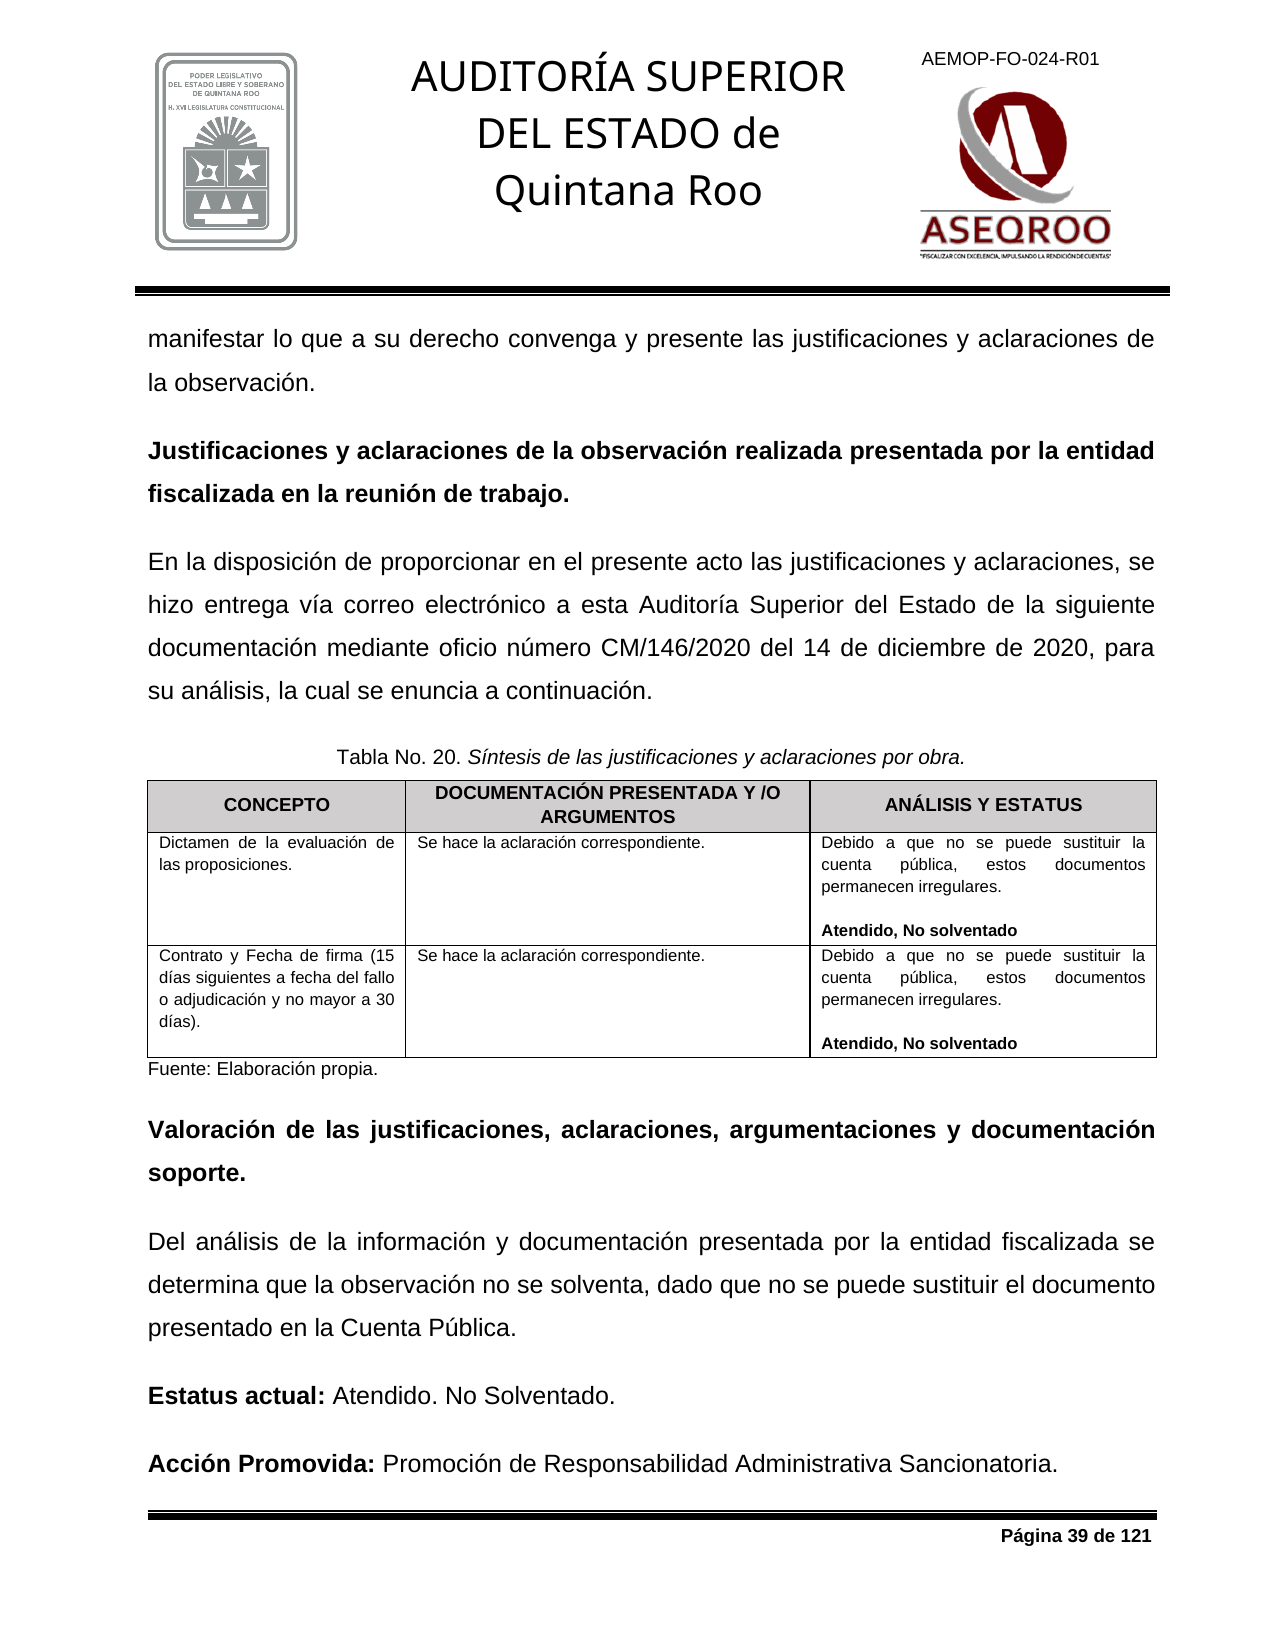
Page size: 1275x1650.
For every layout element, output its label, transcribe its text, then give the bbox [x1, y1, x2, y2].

text En la disposición de proporcionar en el presente acto las justificaciones y aclaraciones, se hizo entrega vía correo electrónico a esta Auditoría Superior del Estado de la siguiente documentación mediante oficio número CM/146/2020 del 14 de diciembre de 2020, para su análisis, la cual se enuncia a continuación. [148, 547, 1157, 705]
text Justificaciones y aclaraciones de la observación realizada presentada por la entidad fiscalizada en la reunión de trabajo. [148, 436, 1157, 508]
table_cell Debido a que no se puede sustituir la cuenta pública, estos documentos permanecen irregulares. Atendido, No solventado [811, 946, 1156, 1057]
table_cell Se hace la aclaración correspondiente. [406, 946, 809, 1057]
text Estatus actual: Atendido. No Solventado. [148, 1381, 1157, 1409]
text Valoración de las justificaciones, aclaraciones, argumentaciones y documentación soporte. [148, 1115, 1157, 1187]
text Acción Promovida: Promoción de Responsabilidad Administrativa Sancionatoria. [148, 1449, 1157, 1478]
text Tabla No. 20. Síntesis de las justificaciones y aclaraciones por obra. [148, 744, 1157, 768]
table_cell Dictamen de la evaluación de las proposiciones. [148, 833, 405, 944]
table_cell Se hace la aclaración correspondiente. [406, 833, 809, 944]
table_cell Contrato y Fecha de firma (15 días siguientes a fecha del fallo o adjudicación y no mayor a 30 días). [148, 946, 405, 1057]
table_header CONCEPTO [148, 781, 405, 832]
text Del análisis de la información y documentación presentada por la entidad fiscalizada se determina que la observación no se solventa, dado que no se puede sustituir el documento presentado en la Cuenta Pública. [148, 1226, 1157, 1341]
table_header DOCUMENTACIÓN PRESENTADA Y /O ARGUMENTOS [406, 781, 809, 832]
picture [153, 49, 299, 252]
text Fuente: Elaboración propia. [148, 1058, 1157, 1079]
table_cell Debido a que no se puede sustituir la cuenta pública, estos documentos permanecen irregulares. Atendido, No solventado [811, 833, 1156, 944]
table_header ANÁLISIS Y ESTATUS [811, 781, 1156, 832]
picture [920, 87, 1111, 259]
